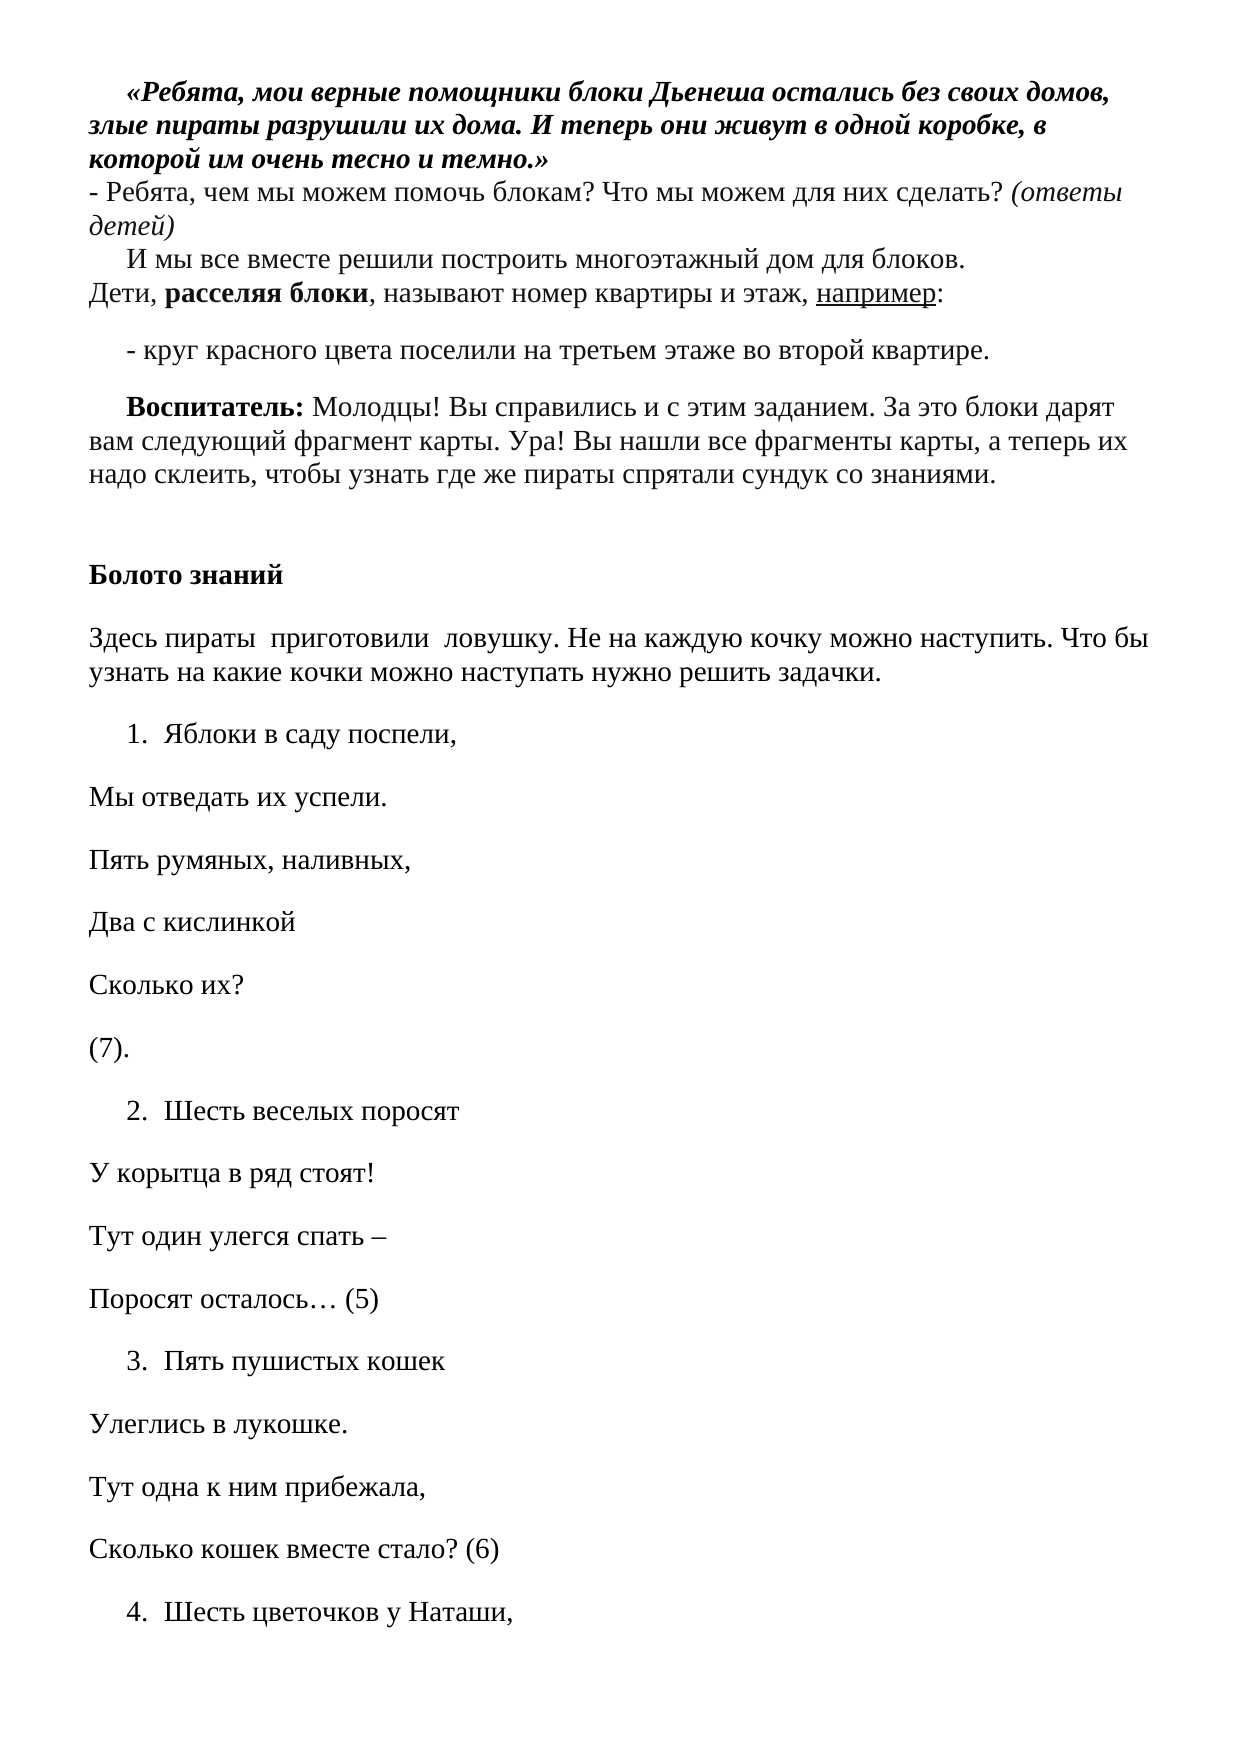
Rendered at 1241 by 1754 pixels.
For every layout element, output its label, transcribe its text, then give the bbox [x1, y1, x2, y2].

text - Ребята, чем мы можем помочь блокам? Что мы можем для них сделать? (ответы детей) [89, 174, 1152, 242]
text Улеглись в лукошке. [89, 1406, 1152, 1440]
text Сколько кошек вместе стало? (6) [89, 1532, 1152, 1565]
text (7). [89, 1030, 1152, 1063]
list Шесть веселых поросят [126, 1093, 1152, 1126]
list Пять пушистых кошек [126, 1343, 1152, 1377]
text Воспитатель: Молодцы! Вы справились и с этим заданием. За это блоки дарят вам следующий фрагмент карты. Ура! Вы нашли все фрагменты карты, а теперь их надо склеить, чтобы узнать где же пираты спрятали сундук со знаниями. [89, 389, 1152, 490]
text Болото знаний [89, 557, 1152, 591]
text И мы все вместе решили построить многоэтажный дом для блоков. Дети, расселяя блоки, называют номер квартиры и этаж, например: [89, 242, 1152, 309]
text Два с кислинкой [89, 904, 1152, 938]
text Пять румяных, наливных, [89, 842, 1152, 875]
text Сколько их? [89, 967, 1152, 1001]
text У корытца в ряд стоят! [89, 1155, 1152, 1189]
text - круг красного цвета поселили на третьем этаже во второй квартире. [89, 332, 1152, 366]
text «Ребята, мои верные помощники блоки Дьенеша остались без своих домов, злые пираты разрушили их дома. И теперь они живут в одной коробке, в которой им очень тесно и темно.» [89, 74, 1152, 174]
text Мы отведать их успели. [89, 779, 1152, 813]
text Здесь пираты приготовили ловушку. Не на каждую кочку можно наступить. Что бы узнать на какие кочки можно наступать нужно решить задачки. [89, 620, 1152, 687]
text Поросят осталось… (5) [89, 1281, 1152, 1314]
text Тут один улегся спать – [89, 1218, 1152, 1252]
list Яблоки в саду поспели, [126, 716, 1152, 750]
list Шесть цветочков у Наташи, [126, 1594, 1152, 1628]
text Тут одна к ним прибежала, [89, 1469, 1152, 1502]
